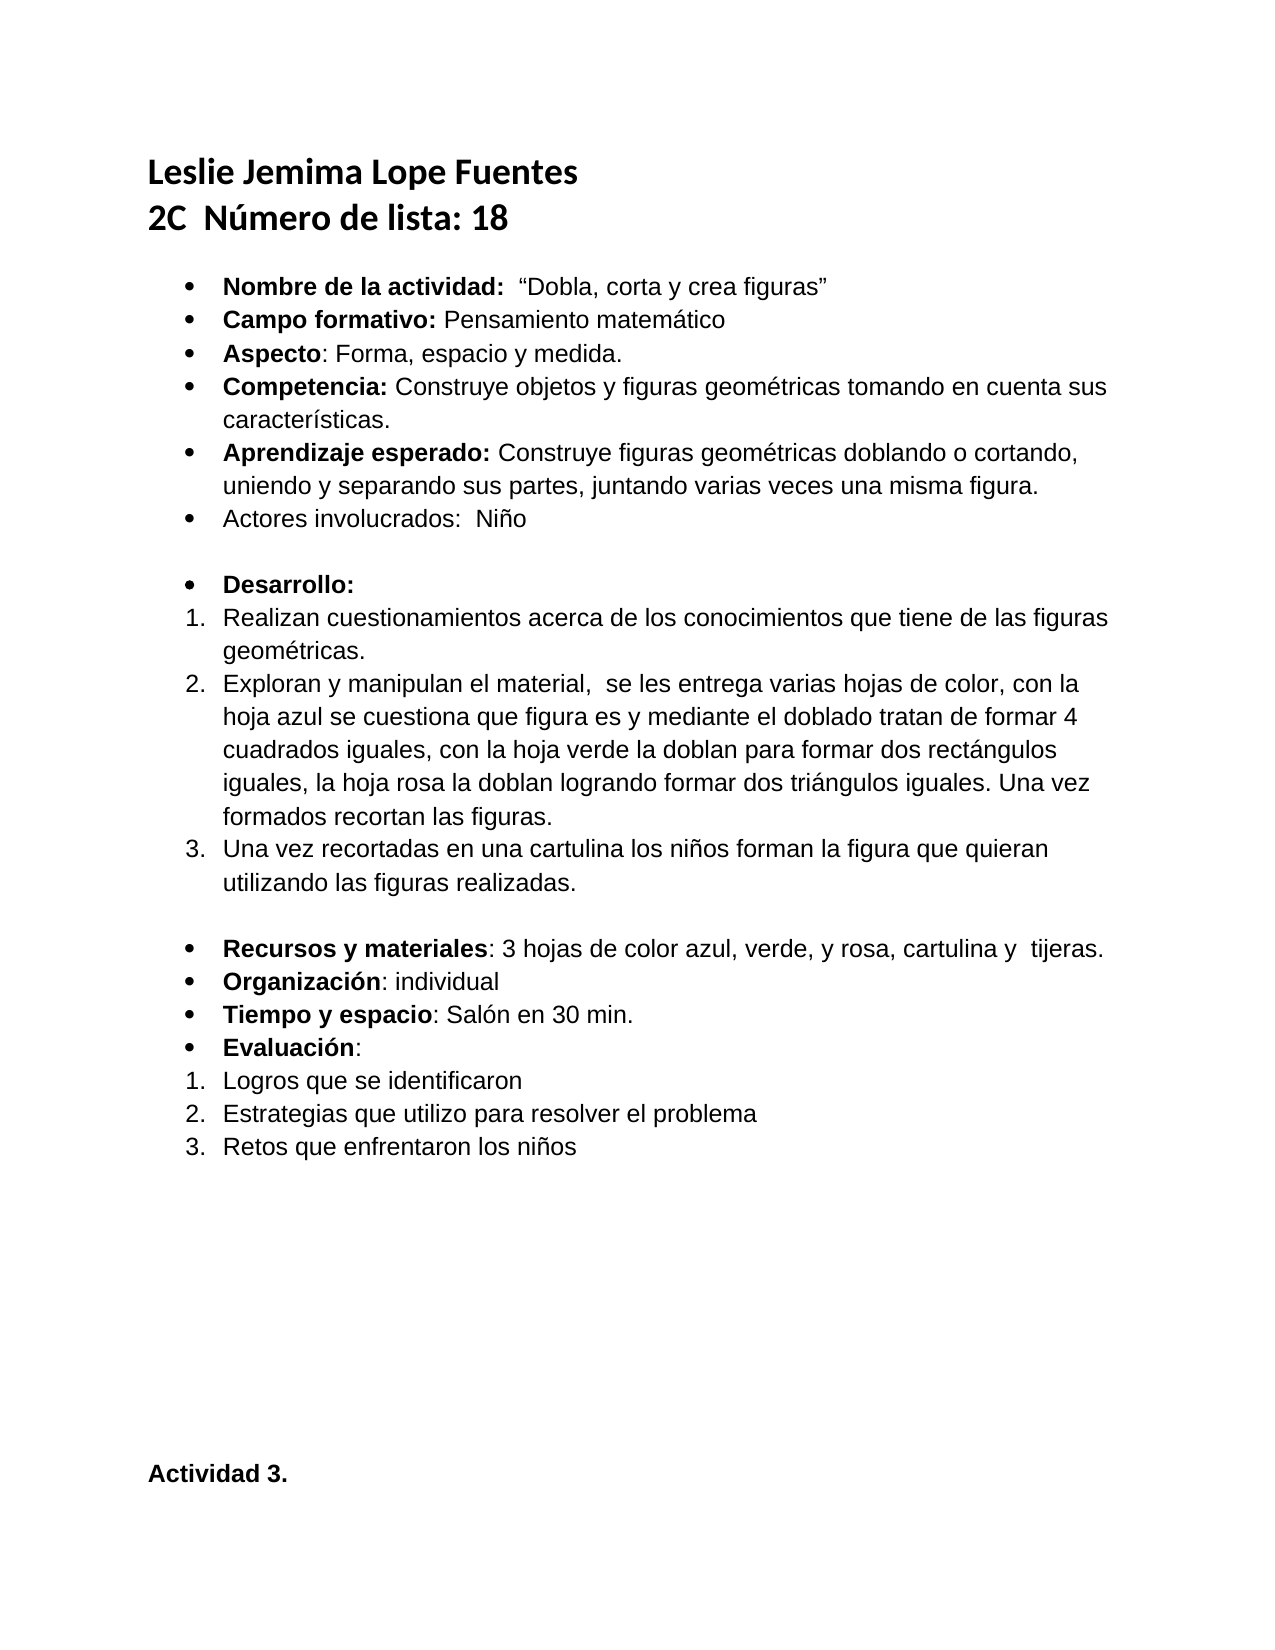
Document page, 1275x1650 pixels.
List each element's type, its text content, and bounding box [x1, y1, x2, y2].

text Leslie Jemima Lope Fuentes [148, 148, 1127, 193]
list Logros que se identificaron [185, 1066, 1127, 1095]
list Desarrollo: [185, 570, 1127, 599]
list Aprendizaje esperado: Construye figuras geométricas doblando o cortando, uniendo y separando sus partes, juntando varias veces una misma figura. [185, 438, 1127, 500]
list Competencia: Construye objetos y figuras geométricas tomando en cuenta sus características. [185, 372, 1127, 434]
list Estrategias que utilizo para resolver el problema [185, 1099, 1127, 1128]
list Tiempo y espacio: Salón en 30 min. [185, 1000, 1127, 1029]
list Una vez recortadas en una cartulina los niños forman la figura que quieran utilizando las figuras realizadas. [185, 834, 1127, 896]
list Actores involucrados: Niño [185, 504, 1127, 533]
list Aspecto: Forma, espacio y medida. [185, 339, 1127, 367]
text Actividad 3. [148, 1459, 1127, 1487]
list Retos que enfrentaron los niños [185, 1132, 1127, 1161]
list Exploran y manipulan el material, se les entrega varias hojas de color, con la hoja azul se cuestiona que figura es y mediante el doblado tratan de formar 4 cuadrados iguales, con la hoja verde la doblan para formar dos rectángulos iguales, la hoja rosa la doblan logrando formar dos triángulos iguales. Una vez formados recortan las figuras. [185, 669, 1127, 830]
list Recursos y materiales: 3 hojas de color azul, verde, y rosa, cartulina y tijeras. [185, 933, 1127, 962]
list Campo formativo: Pensamiento matemático [185, 306, 1127, 334]
list Evaluación: [185, 1033, 1127, 1062]
list Organización: individual [185, 967, 1127, 996]
list Realizan cuestionamientos acerca de los conocimientos que tiene de las figuras geométricas. [185, 603, 1127, 665]
list Nombre de la actividad: “Dobla, corta y crea figuras” [185, 272, 1127, 301]
text 2C Número de lista: 18 [148, 193, 1127, 239]
